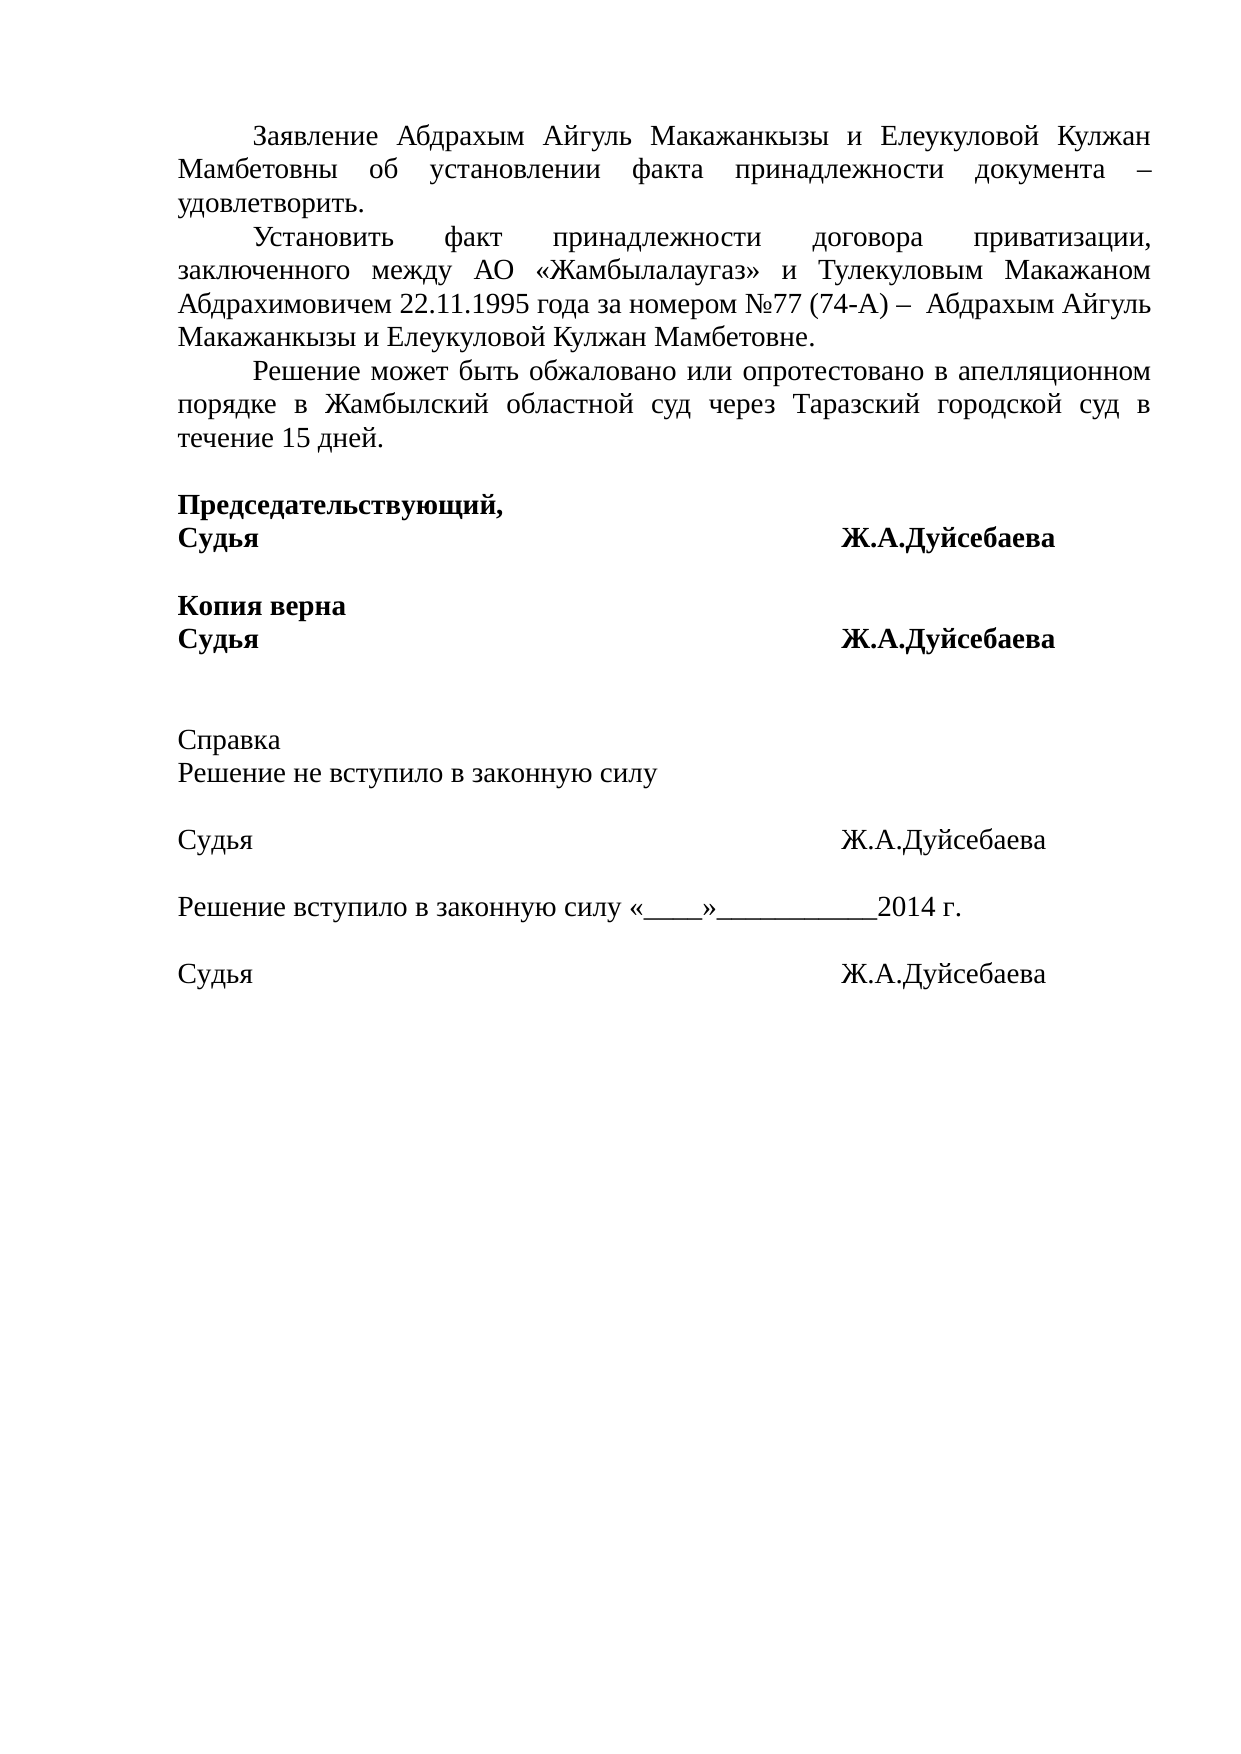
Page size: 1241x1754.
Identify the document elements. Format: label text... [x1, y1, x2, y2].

text Решение может быть обжаловано или опротестовано в апелляционном порядке в Жамбылский областной суд через Таразский городской суд в течение 15 дней. [177, 353, 1152, 453]
text Судья Ж.А.Дуйсебаева [177, 957, 1152, 990]
text Решение вступило в законную силу «____»___________2014 г. [177, 889, 1152, 923]
text Решение не вступило в законную силу [177, 755, 1152, 789]
text Справка [177, 722, 1152, 755]
text Установить факт принадлежности договора приватизации, заключенного между АО «Жамбылалаугаз» и Тулекуловым Макажаном Абдрахимовичем 22.11.1995 года за номером №77 (74-А) – Абдрахым Айгуль Макажанкызы и Елеукуловой Кулжан Мамбетовне. [177, 219, 1152, 353]
text Судья Ж.А.Дуйсебаева [177, 521, 1152, 554]
text Председательствующий, [177, 487, 1152, 521]
text Судья Ж.А.Дуйсебаева [177, 621, 1152, 655]
text Заявление Абдрахым Айгуль Макажанкызы и Елеукуловой Кулжан Мамбетовны об установлении факта принадлежности документа – удовлетворить. [177, 118, 1152, 219]
text Судья Ж.А.Дуйсебаева [177, 822, 1152, 856]
text Копия верна [177, 588, 1152, 621]
